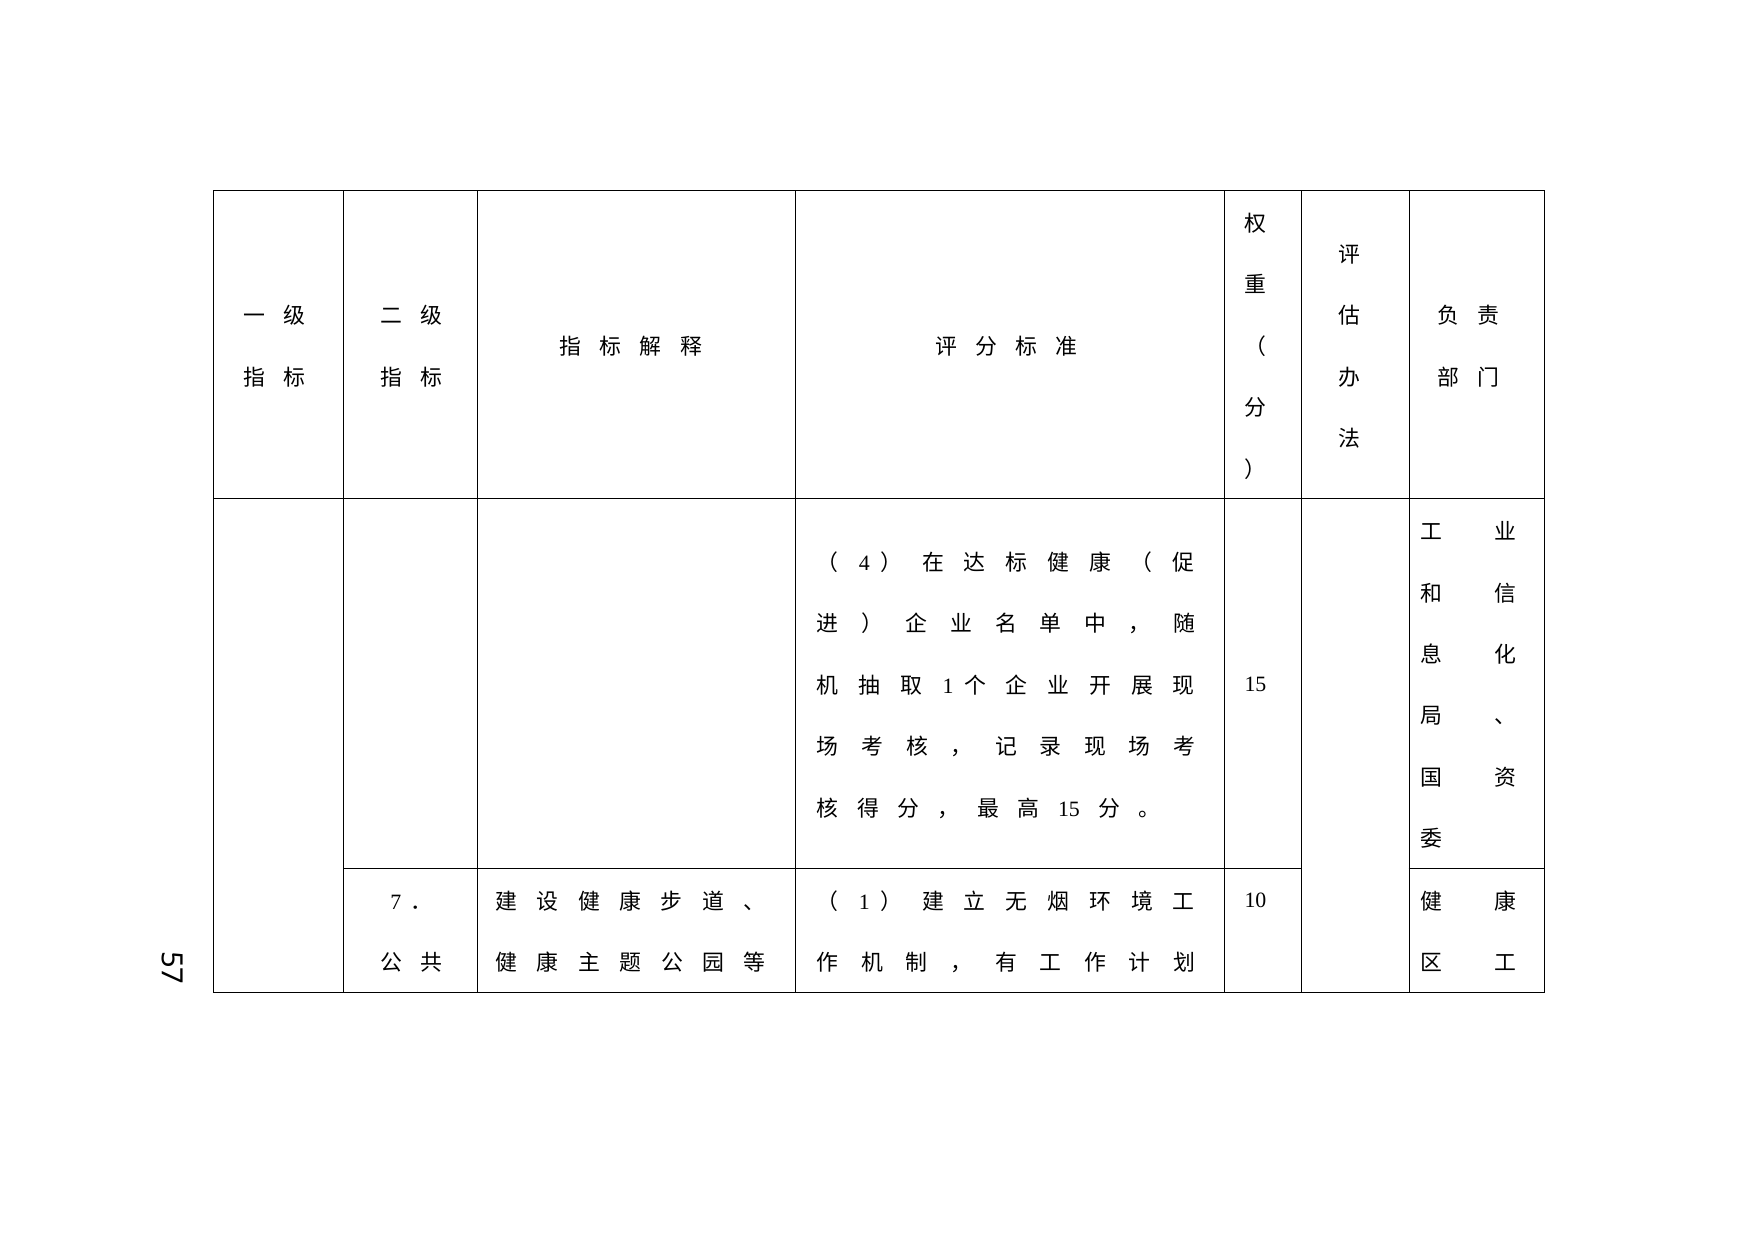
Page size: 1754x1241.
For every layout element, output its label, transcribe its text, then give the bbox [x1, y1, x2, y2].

table_header 评估办法 [1302, 191, 1409, 498]
table_header 指标解释 [478, 191, 795, 498]
table_cell 15 [1225, 499, 1301, 868]
table_cell （4）在达标健康（促进）企业名单中，随机抽取1个企业开展现场考核，记录现场考核得分，最高15分。 [796, 499, 1224, 868]
table_cell 工业和信息化局、国资委 [1410, 499, 1544, 868]
table_header 一级指标 [214, 191, 343, 498]
table_header 二级指标 [344, 191, 477, 498]
table_cell 健康区工作办公室、城市管理委 [1410, 869, 1544, 992]
table_header 评分标准 [796, 191, 1224, 498]
table_cell 10 [1225, 869, 1301, 992]
table_cell 7．公共环境 [344, 869, 477, 992]
table_header 负责部门 [1410, 191, 1544, 498]
table_cell 建设健康步道、健康主题公园等公共设施，所有室内公共场所、工作场所和公共交通工具全面禁止吸烟，营造促进健康的公共环境。 [478, 869, 795, 992]
table_header 权重 （分） [1225, 191, 1301, 498]
table_cell （1）建立无烟环境工作机制，有工作计划得5分，有督导报告得5分。 [796, 869, 1224, 992]
